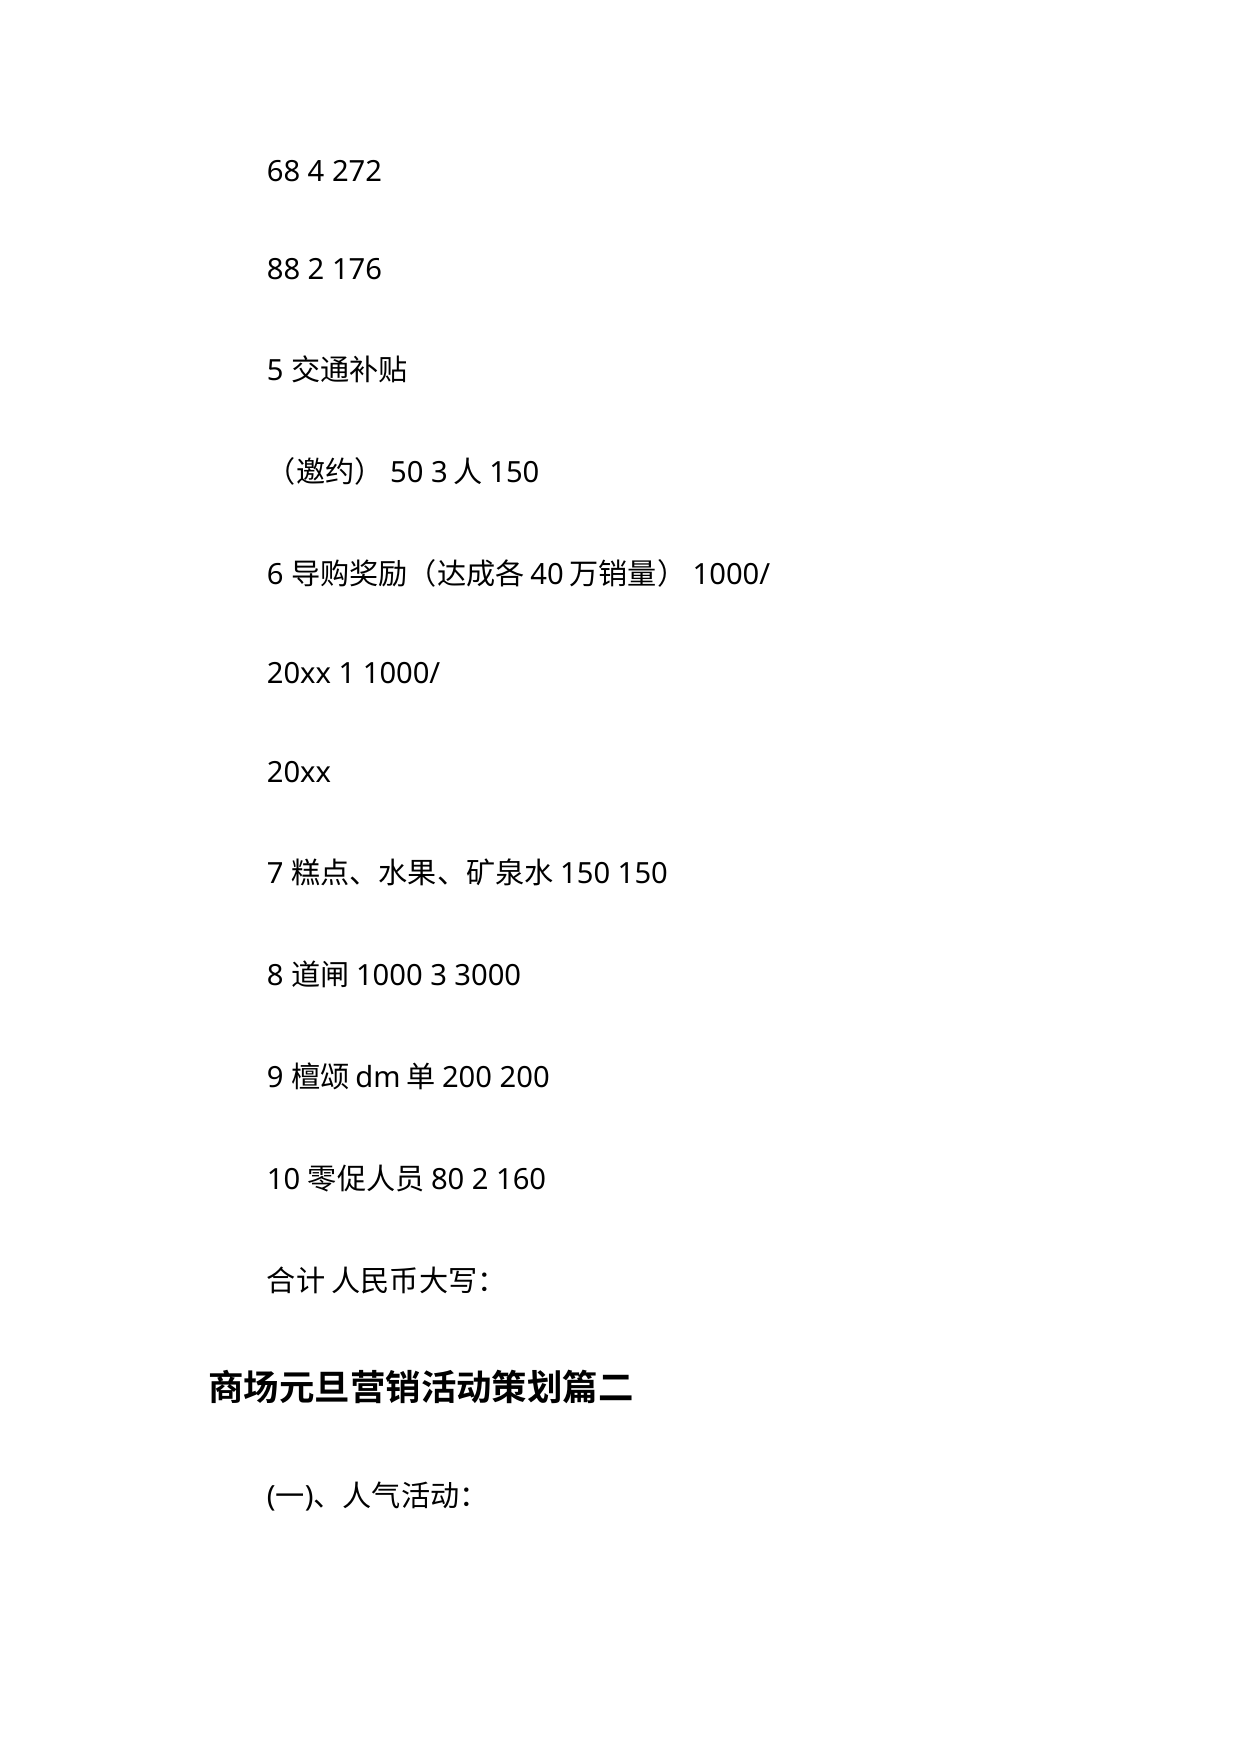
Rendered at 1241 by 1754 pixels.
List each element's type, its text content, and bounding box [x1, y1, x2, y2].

text 5 交通补贴 [150, 347, 1090, 389]
text (一)、人气活动： [150, 1473, 1090, 1515]
text （邀约） 50 3人 150 [150, 449, 1090, 491]
text 7 糕点、水果、矿泉水 150 150 [150, 850, 1090, 892]
text 9 檀颂dm单 200 200 [150, 1054, 1090, 1096]
text 6 导购奖励（达成各40万销量） 1000/ [150, 551, 1090, 593]
text 10 零促人员 80 2 160 [150, 1156, 1090, 1198]
text 88 2 176 [150, 248, 1090, 288]
text 8 道闸 1000 3 3000 [150, 952, 1090, 994]
text 20xx 1 1000/ [150, 653, 1090, 692]
text 20xx [150, 751, 1090, 791]
text 合计 人民币大写： [150, 1258, 1090, 1300]
text 商场元旦营销活动策划篇二 [150, 1359, 1090, 1411]
text 68 4 272 [150, 150, 1090, 190]
